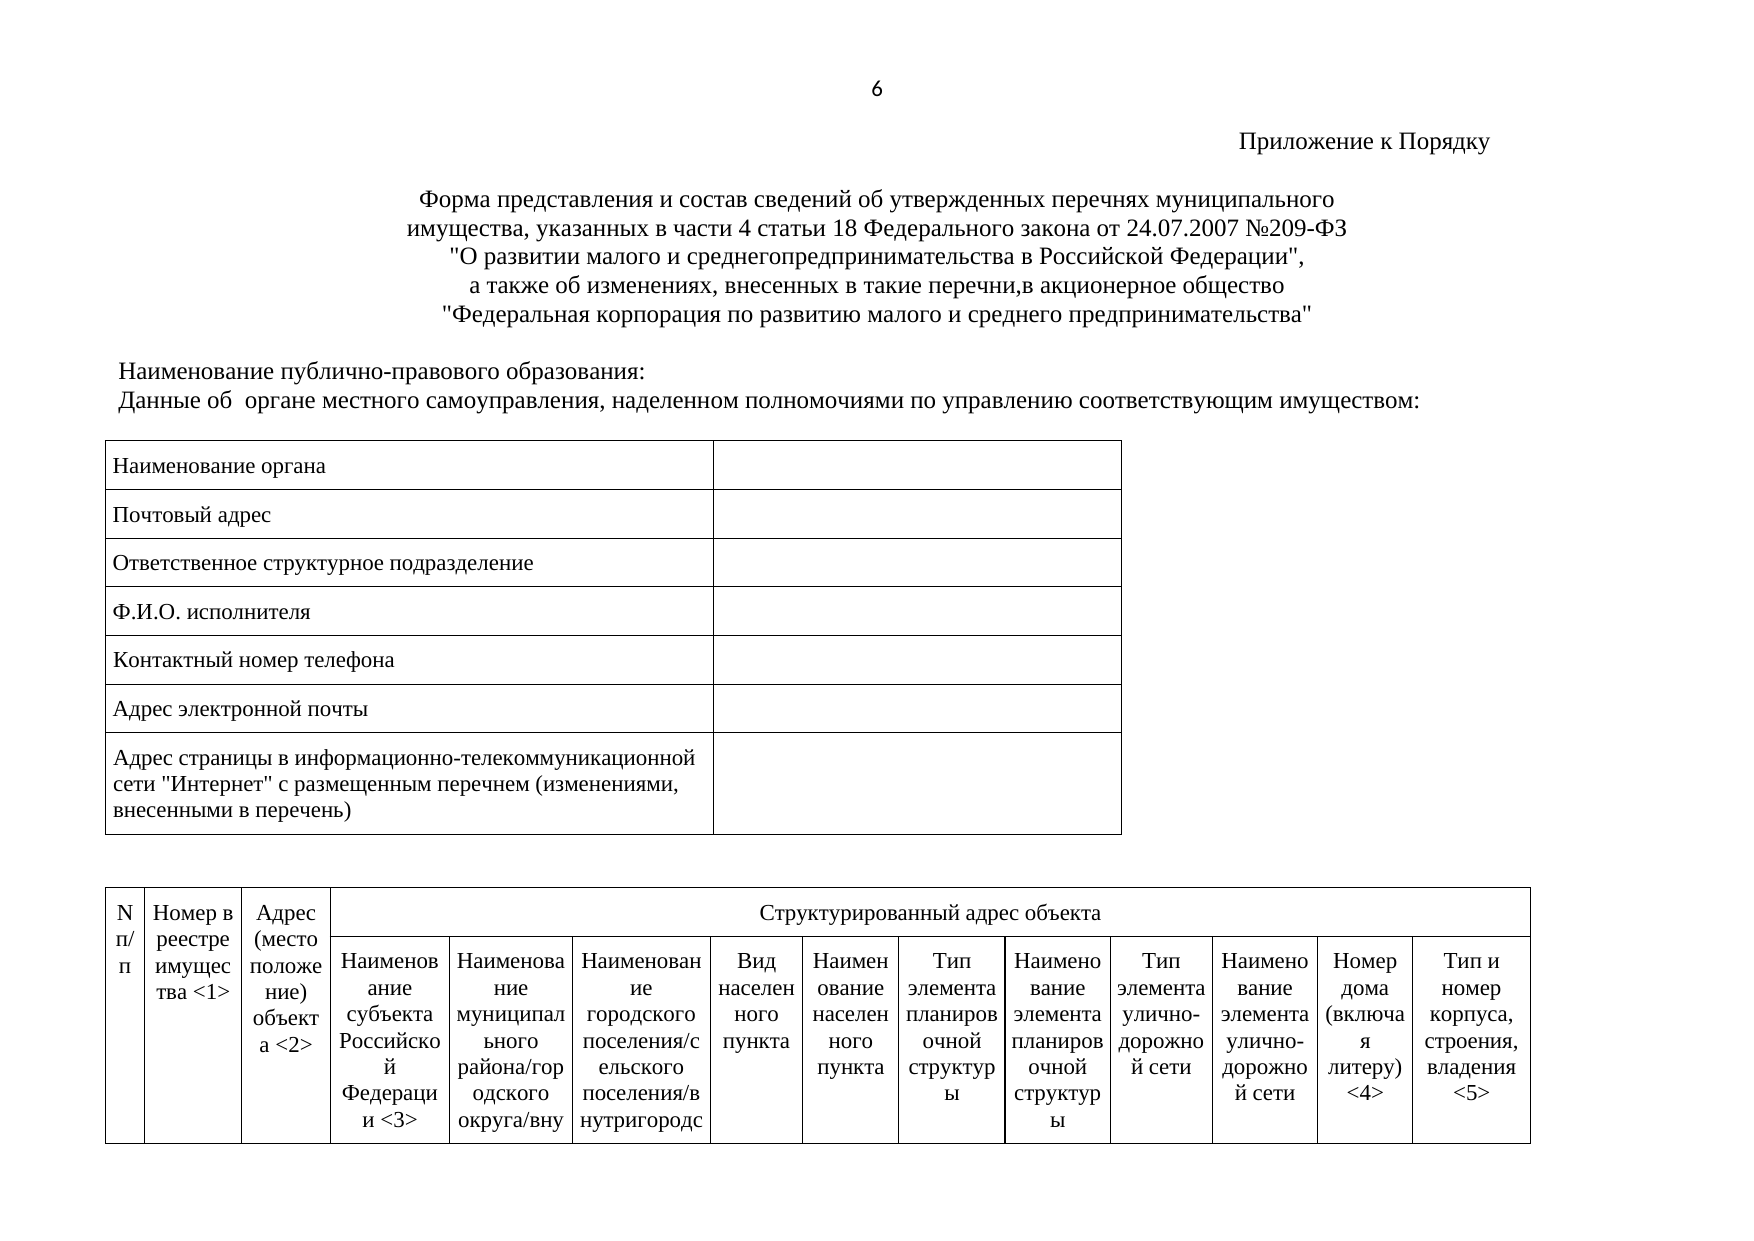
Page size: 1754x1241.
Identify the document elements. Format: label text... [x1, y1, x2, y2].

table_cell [1413, 937, 1530, 1143]
text "Федеральная корпорация по развитию малого и среднего предпринимательства" [118, 299, 1636, 328]
table_cell [714, 587, 1121, 635]
table_cell [714, 685, 1121, 732]
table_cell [803, 937, 898, 1143]
table_header Наименование органа [106, 441, 713, 489]
table_cell Ф.И.О. исполнителя [106, 587, 713, 635]
table_header Номер в реестре имущества <1> [145, 888, 241, 1143]
text Данные об органе местного самоуправления, наделенном полномочиями по управлению соответствующим имуществом: [118, 385, 1636, 414]
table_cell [573, 937, 710, 1143]
text Наименование публично-правового образования: [118, 356, 1636, 385]
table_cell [1318, 937, 1412, 1143]
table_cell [1006, 937, 1110, 1143]
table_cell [1213, 937, 1317, 1143]
table_cell Почтовый адрес [106, 490, 713, 538]
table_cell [711, 937, 802, 1143]
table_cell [450, 937, 572, 1143]
table_cell [714, 490, 1121, 538]
table_cell [714, 733, 1121, 833]
table_header [714, 441, 1121, 489]
table_cell Ответственное структурное подразделение [106, 539, 713, 586]
table_cell Адрес электронной почты [106, 685, 713, 732]
table_cell [714, 636, 1121, 683]
table_header N п/п [106, 888, 144, 1143]
text Форма представления и состав сведений об утвержденных перечнях муниципального [118, 184, 1636, 213]
text а также об изменениях, внесенных в такие перечни,в акционерное общество [118, 270, 1636, 299]
table_header Структурированный адрес объекта [331, 888, 1530, 936]
table_cell [714, 539, 1121, 586]
text Приложение к Порядку [118, 126, 1636, 155]
table_header Адрес (местоположение) объекта <2> [242, 888, 330, 1143]
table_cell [1111, 937, 1212, 1143]
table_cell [899, 937, 1004, 1143]
text имущества, указанных в части 4 статьи 18 Федерального закона от 24.07.2007 №209-ФЗ [118, 213, 1636, 241]
text "О развитии малого и среднегопредпринимательства в Российской Федерации", [118, 241, 1636, 270]
table_cell Адрес страницы в информационно-телекоммуникационной сети "Интернет" с размещенным перечнем (изменениями, внесенными в перечень) [106, 733, 713, 833]
table_cell Контактный номер телефона [106, 636, 713, 683]
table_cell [331, 937, 449, 1143]
